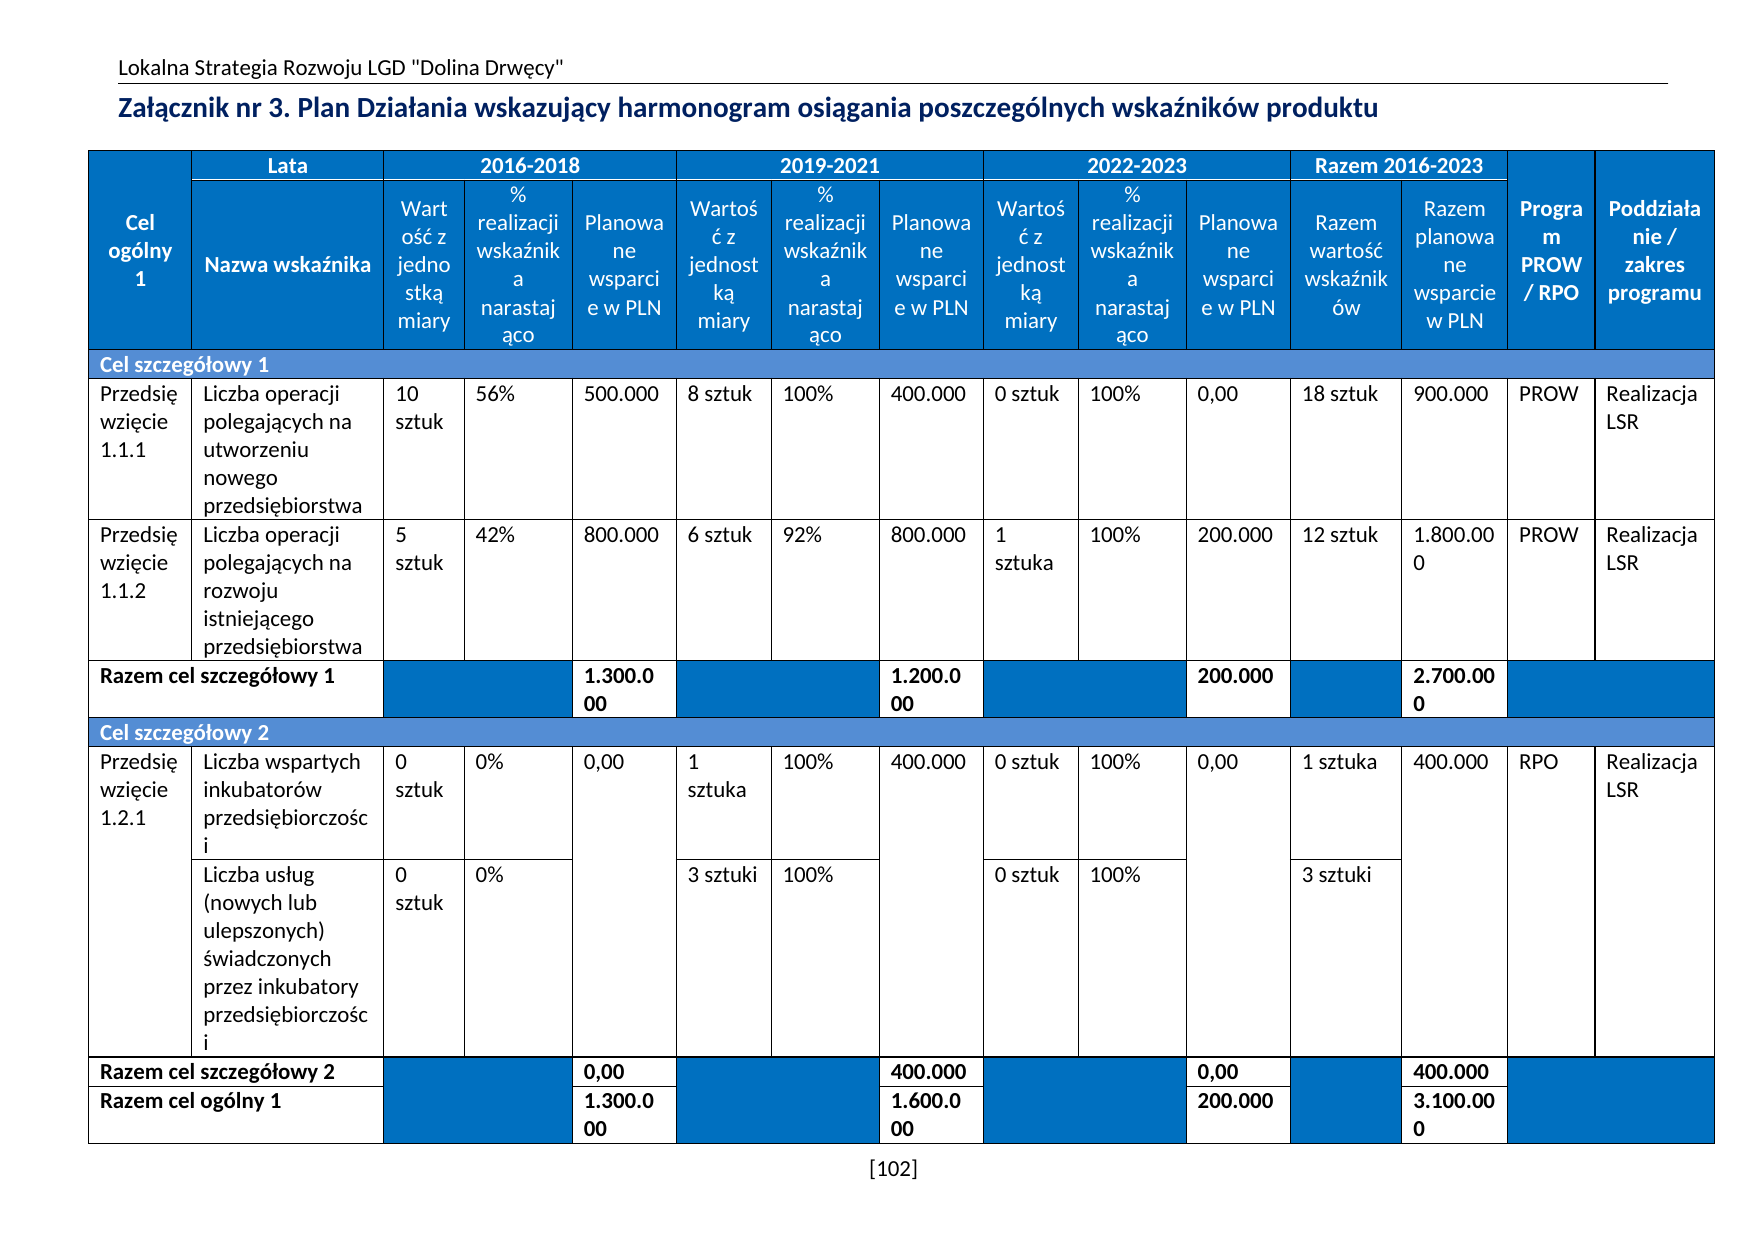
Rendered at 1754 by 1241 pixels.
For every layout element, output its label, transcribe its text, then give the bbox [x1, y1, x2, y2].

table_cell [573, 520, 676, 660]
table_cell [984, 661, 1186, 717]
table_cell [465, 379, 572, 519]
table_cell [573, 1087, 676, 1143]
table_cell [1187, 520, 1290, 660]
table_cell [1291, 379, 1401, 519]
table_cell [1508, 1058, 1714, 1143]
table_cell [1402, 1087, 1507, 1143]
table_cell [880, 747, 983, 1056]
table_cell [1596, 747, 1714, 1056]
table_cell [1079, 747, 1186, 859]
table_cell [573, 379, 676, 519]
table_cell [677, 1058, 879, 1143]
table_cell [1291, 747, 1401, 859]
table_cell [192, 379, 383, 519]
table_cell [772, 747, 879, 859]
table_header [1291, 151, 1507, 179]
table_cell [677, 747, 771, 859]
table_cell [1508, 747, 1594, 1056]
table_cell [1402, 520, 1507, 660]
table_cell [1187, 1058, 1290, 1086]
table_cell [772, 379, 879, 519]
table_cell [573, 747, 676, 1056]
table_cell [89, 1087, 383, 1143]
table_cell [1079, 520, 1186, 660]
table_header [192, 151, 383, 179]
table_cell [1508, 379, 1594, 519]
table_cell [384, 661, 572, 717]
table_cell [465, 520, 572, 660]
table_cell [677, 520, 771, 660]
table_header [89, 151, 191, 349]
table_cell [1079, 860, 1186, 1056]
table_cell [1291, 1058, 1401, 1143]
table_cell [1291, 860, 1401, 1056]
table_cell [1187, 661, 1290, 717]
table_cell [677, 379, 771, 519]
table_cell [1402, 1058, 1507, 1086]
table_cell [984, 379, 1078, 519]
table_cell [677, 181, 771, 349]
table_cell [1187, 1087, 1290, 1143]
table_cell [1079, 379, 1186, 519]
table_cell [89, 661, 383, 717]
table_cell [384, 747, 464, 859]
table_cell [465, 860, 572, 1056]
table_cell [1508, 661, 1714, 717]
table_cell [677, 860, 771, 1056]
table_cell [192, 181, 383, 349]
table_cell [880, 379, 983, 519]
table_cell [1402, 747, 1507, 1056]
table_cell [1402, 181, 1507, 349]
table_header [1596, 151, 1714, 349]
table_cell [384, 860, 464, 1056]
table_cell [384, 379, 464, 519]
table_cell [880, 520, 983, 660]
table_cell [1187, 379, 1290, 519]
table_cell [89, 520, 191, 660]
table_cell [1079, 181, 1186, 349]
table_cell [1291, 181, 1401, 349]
text Załącznik nr 3. Plan Działania wskazujący harmonogram osiągania poszczególnych wskaźników produktu [118, 89, 1668, 124]
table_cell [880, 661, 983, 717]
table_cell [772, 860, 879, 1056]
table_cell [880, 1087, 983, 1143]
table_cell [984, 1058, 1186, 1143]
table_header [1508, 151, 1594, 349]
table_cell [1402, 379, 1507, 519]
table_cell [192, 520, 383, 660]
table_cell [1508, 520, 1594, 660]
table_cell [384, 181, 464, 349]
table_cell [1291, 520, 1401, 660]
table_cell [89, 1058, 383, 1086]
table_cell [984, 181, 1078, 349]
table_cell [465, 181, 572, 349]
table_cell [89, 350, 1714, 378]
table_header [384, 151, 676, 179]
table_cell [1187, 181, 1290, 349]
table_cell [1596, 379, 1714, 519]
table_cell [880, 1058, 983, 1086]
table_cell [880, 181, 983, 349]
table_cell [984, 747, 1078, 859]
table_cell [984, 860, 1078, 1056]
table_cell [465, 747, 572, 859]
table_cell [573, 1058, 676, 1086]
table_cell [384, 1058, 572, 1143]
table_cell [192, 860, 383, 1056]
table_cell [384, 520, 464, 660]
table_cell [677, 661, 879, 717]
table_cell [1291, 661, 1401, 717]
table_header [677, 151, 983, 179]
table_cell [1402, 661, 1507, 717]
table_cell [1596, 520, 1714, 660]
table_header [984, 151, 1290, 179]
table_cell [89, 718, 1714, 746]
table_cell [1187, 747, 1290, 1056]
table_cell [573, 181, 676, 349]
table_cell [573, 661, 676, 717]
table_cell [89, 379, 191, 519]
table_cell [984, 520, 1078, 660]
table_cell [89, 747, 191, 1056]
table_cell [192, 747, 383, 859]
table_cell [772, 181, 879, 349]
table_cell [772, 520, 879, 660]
